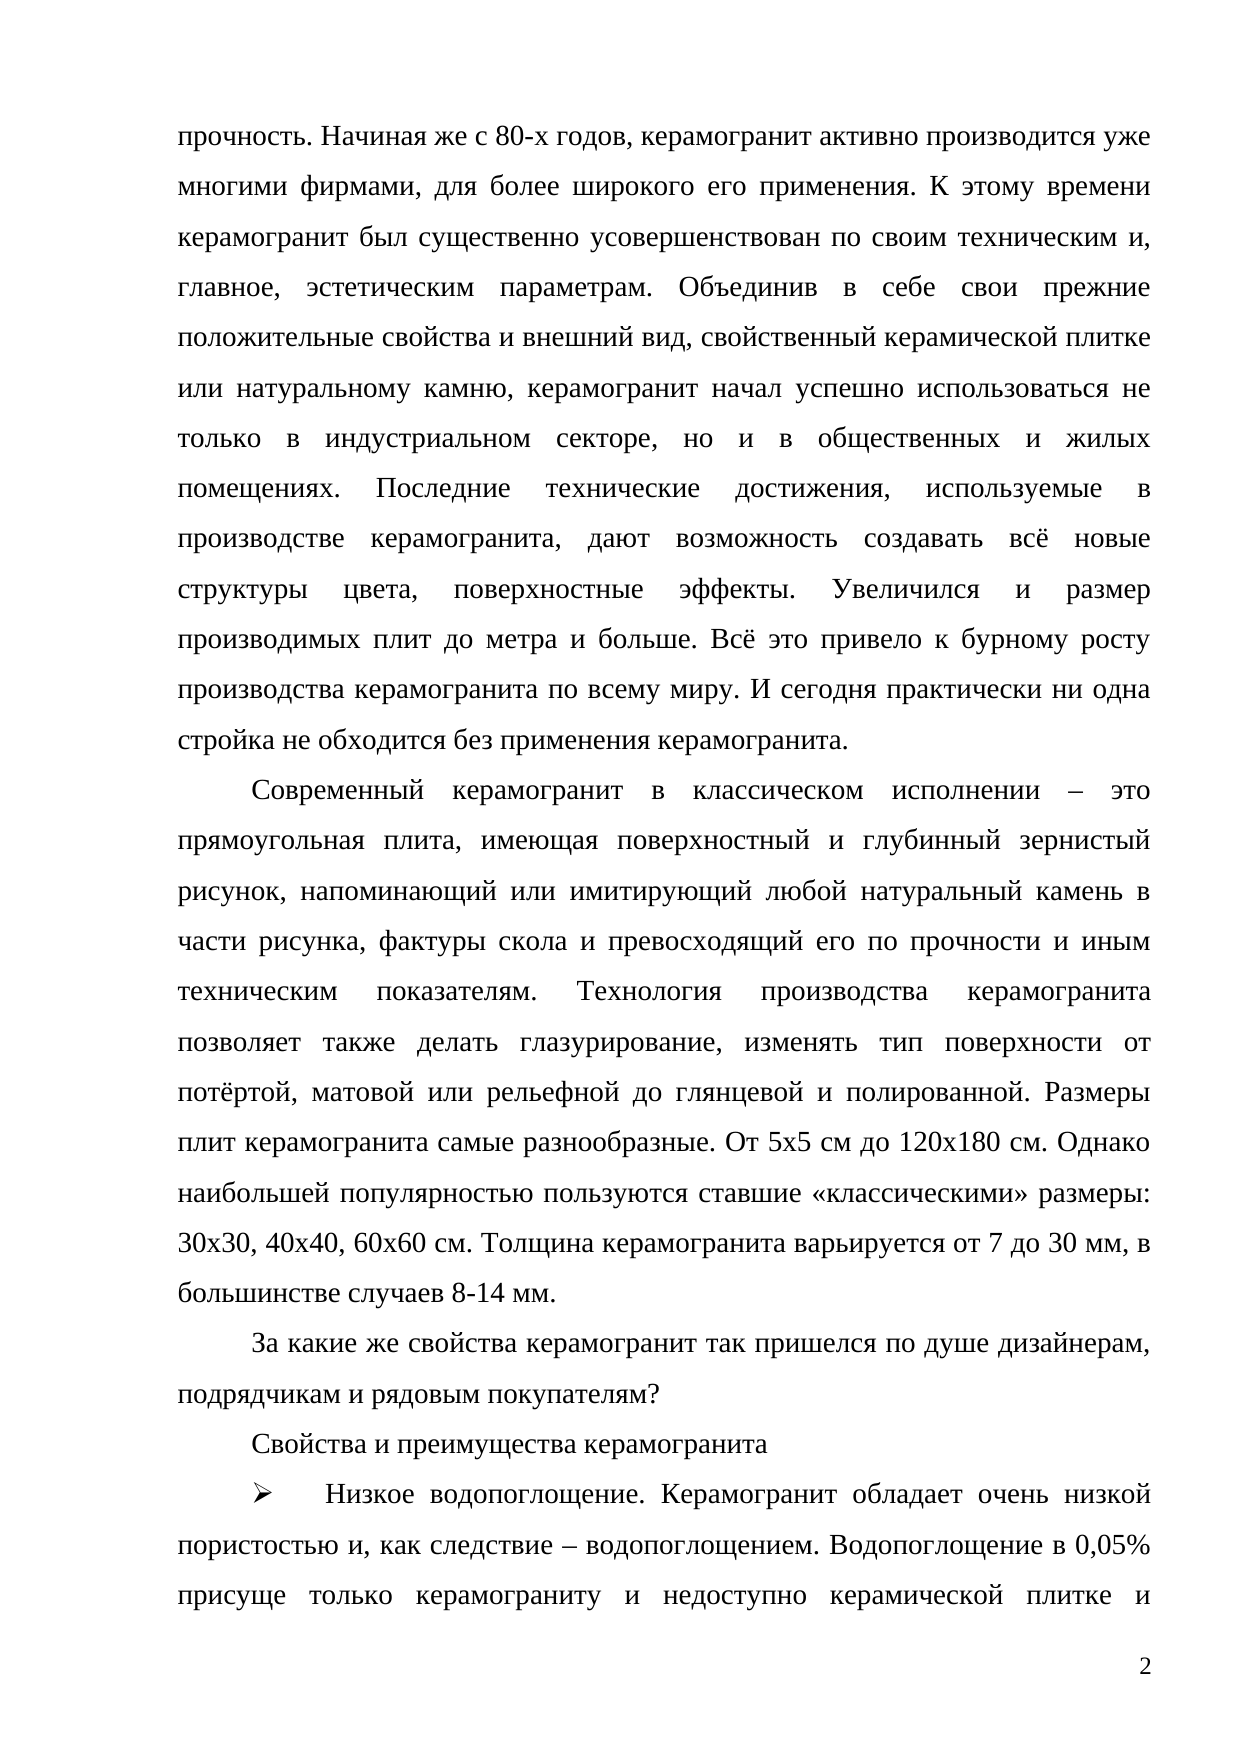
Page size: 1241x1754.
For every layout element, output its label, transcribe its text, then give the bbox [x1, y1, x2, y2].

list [177, 1477, 1152, 1611]
text За какие же свойства керамогранит так пришелся по душе дизайнерам, подрядчикам и рядовым покупателям? [177, 1326, 1152, 1409]
text Свойства и преимущества керамогранита [177, 1426, 1152, 1460]
text Современный керамогранит в классическом исполнении – это прямоугольная плита, имеющая поверхностный и глубинный зернистый рисунок, напоминающий или имитирующий любой натуральный камень в части рисунка, фактуры скола и превосходящий его по прочности и иным техническим показателям. Технология производства керамогранита позволяет также делать глазурирование, изменять тип поверхности от потёртой, матовой или рельефной до глянцевой и полированной. Размеры плит керамогранита самые разнообразные. От 5х5 см до 120х180 см. Однако наибольшей популярностью пользуются ставшие «классическими» размеры: 30х30, 40х40, 60х60 см. Толщина керамогранита варьируется от 7 до 30 мм, в большинстве случаев 8-14 мм. [177, 772, 1152, 1309]
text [177, 118, 1152, 755]
